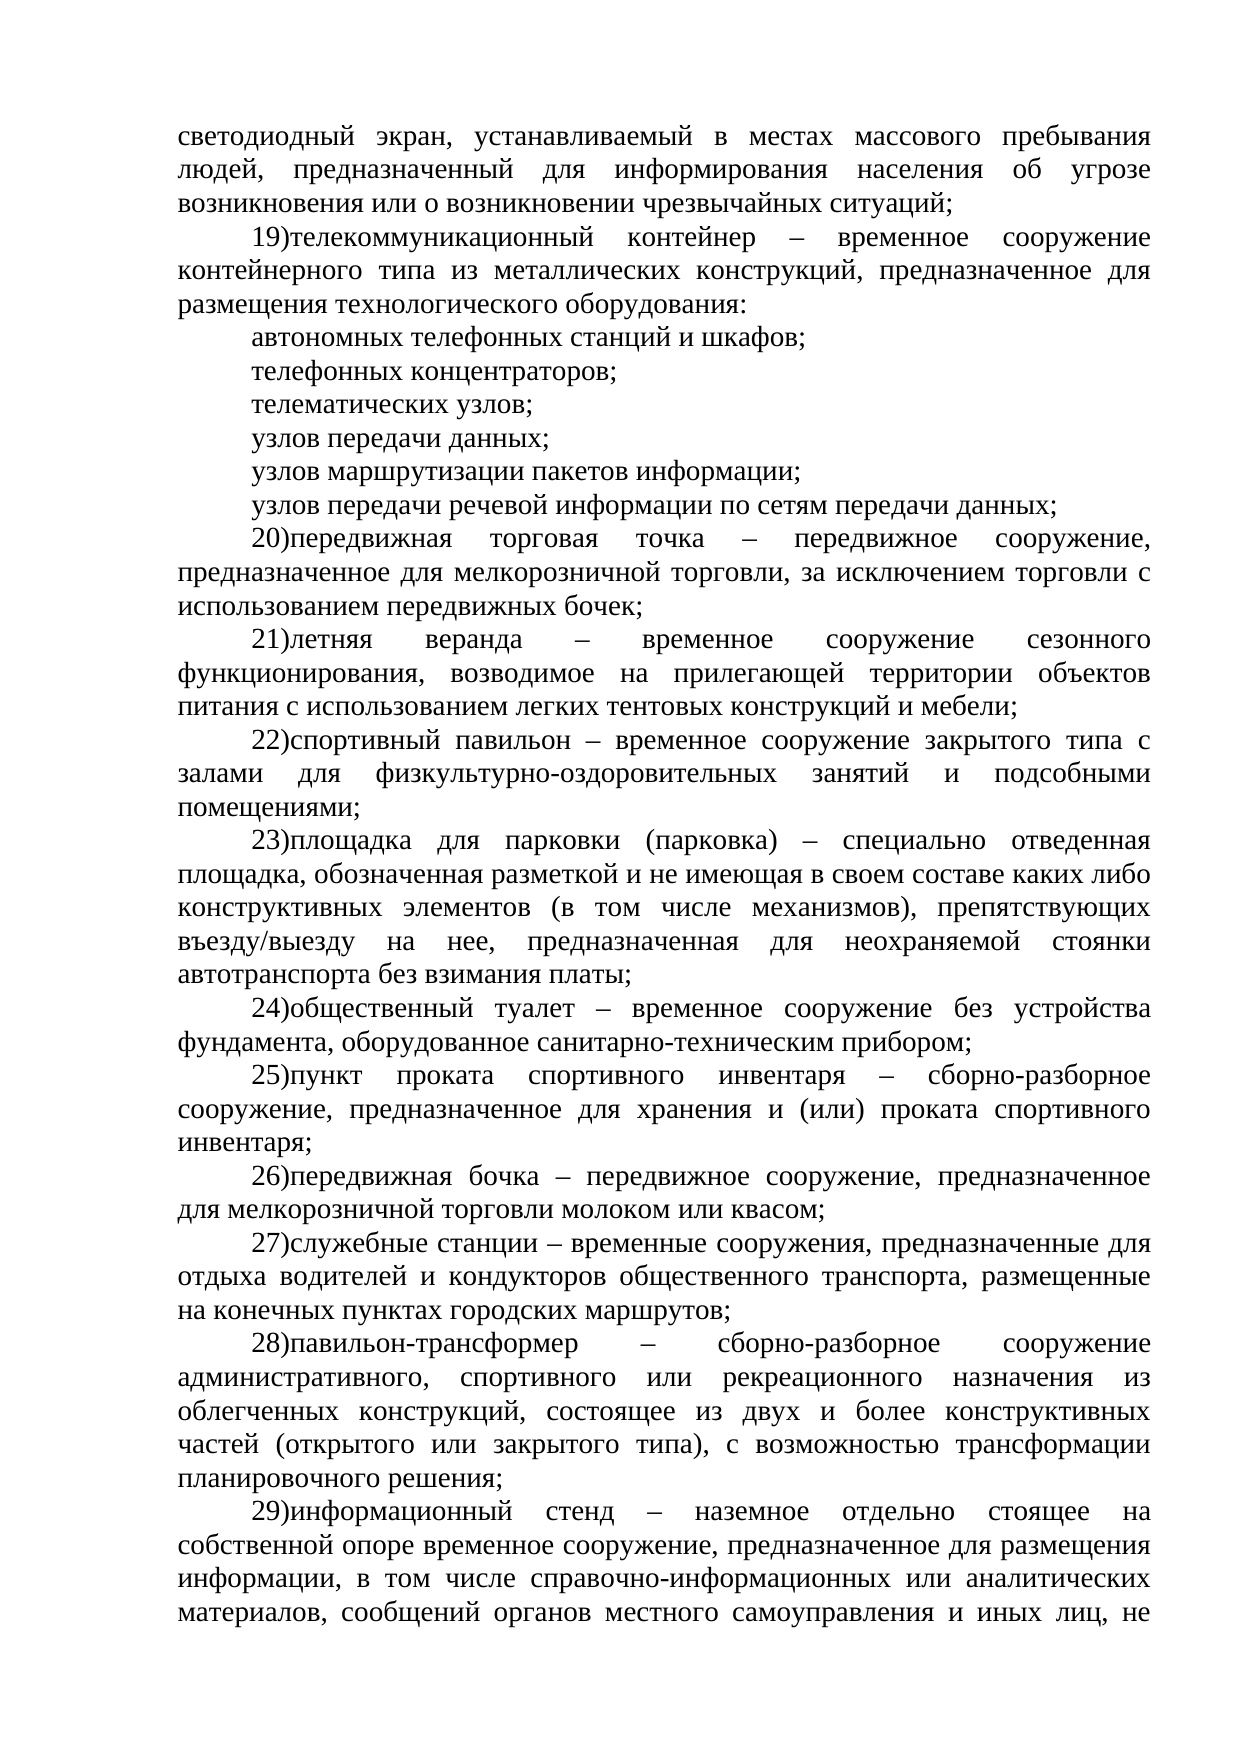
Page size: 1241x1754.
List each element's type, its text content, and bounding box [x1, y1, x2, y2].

text телематических узлов; [177, 386, 1152, 420]
text 22)спортивный павильон – временное сооружение закрытого типа с залами для физкультурно-оздоровительных занятий и подсобными помещениями; [177, 722, 1152, 822]
text 25)пункт проката спортивного инвентаря – сборно-разборное сооружение, предназначенное для хранения и (или) проката спортивного инвентаря; [177, 1057, 1152, 1158]
text 21)летняя веранда – временное сооружение сезонного функционирования, возводимое на прилегающей территории объектов питания с использованием легких тентовых конструкций и мебели; [177, 621, 1152, 722]
text 23)площадка для парковки (парковка) – специально отведенная площадка, обозначенная разметкой и не имеющая в своем составе каких либо конструктивных элементов (в том числе механизмов), препятствующих въезду/выезду на нее, предназначенная для неохраняемой стоянки автотранспорта без взимания платы; [177, 822, 1152, 990]
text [177, 118, 1152, 219]
text автономных телефонных станций и шкафов; [177, 319, 1152, 353]
text узлов передачи речевой информации по сетям передачи данных; [177, 487, 1152, 521]
text узлов маршрутизации пакетов информации; [177, 453, 1152, 487]
text 28)павильон-трансформер – сборно-разборное сооружение административного, спортивного или рекреационного назначения из облегченных конструкций, состоящее из двух и более конструктивных частей (открытого или закрытого типа), с возможностью трансформации планировочного решения; [177, 1326, 1152, 1493]
text телефонных концентраторов; [177, 353, 1152, 386]
text 20)передвижная торговая точка – передвижное сооружение, предназначенное для мелкорозничной торговли, за исключением торговли с использованием передвижных бочек; [177, 521, 1152, 621]
text 19)телекоммуникационный контейнер – временное сооружение контейнерного типа из металлических конструкций, предназначенное для размещения технологического оборудования: [177, 219, 1152, 319]
text 27)служебные станции – временные сооружения, предназначенные для отдыха водителей и кондукторов общественного транспорта, размещенные на конечных пунктах городских маршрутов; [177, 1225, 1152, 1326]
text узлов передачи данных; [177, 420, 1152, 453]
text 24)общественный туалет – временное сооружение без устройства фундамента, оборудованное санитарно-техническим прибором; [177, 990, 1152, 1057]
text 26)передвижная бочка – передвижное сооружение, предназначенное для мелкорозничной торговли молоком или квасом; [177, 1158, 1152, 1225]
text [177, 1493, 1152, 1627]
